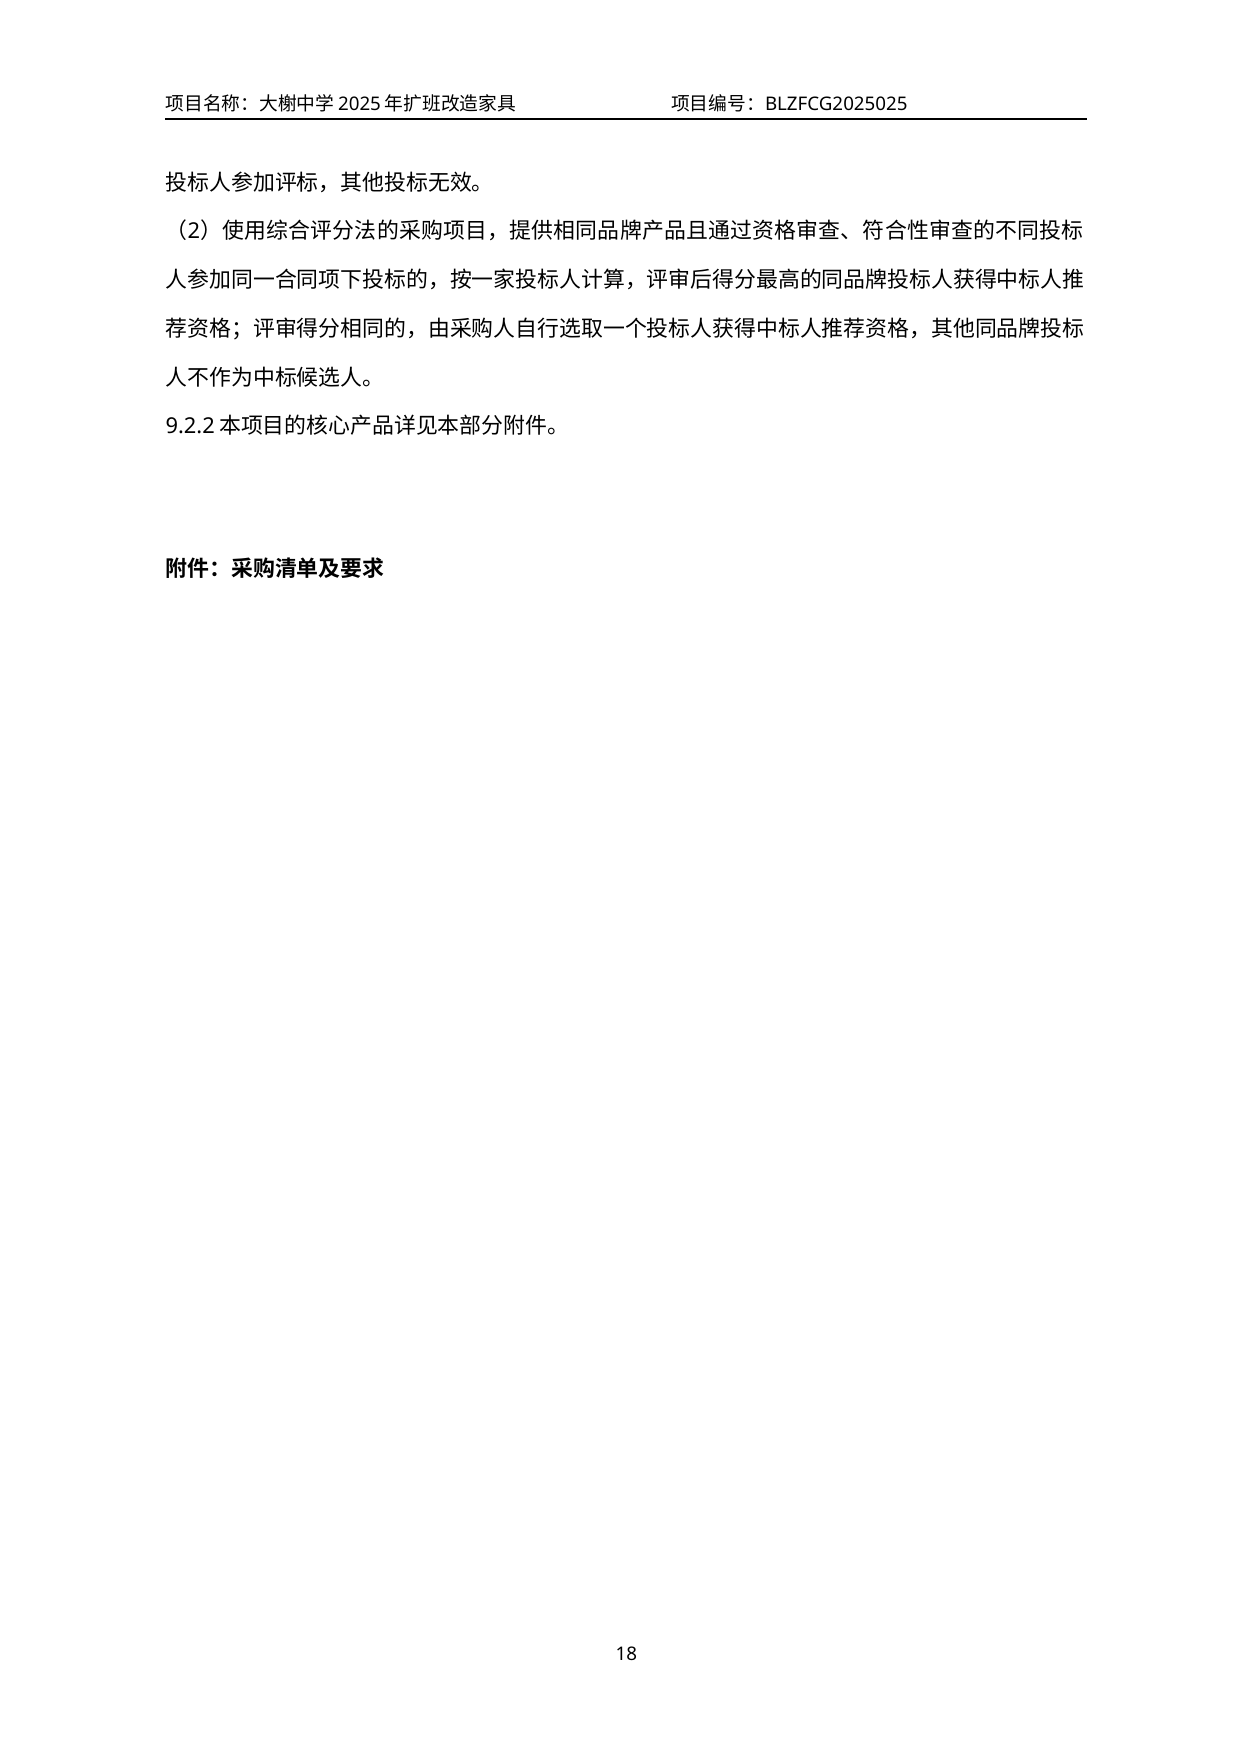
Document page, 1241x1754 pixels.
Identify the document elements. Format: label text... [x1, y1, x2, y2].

text （2）使用综合评分法的采购项目，提供相同品牌产品且通过资格审查、符合性审查的不同投标人参加同一合同项下投标的，按一家投标人计算，评审后得分最高的同品牌投标人获得中标人推荐资格；评审得分相同的，由采购人自行选取一个投标人获得中标人推荐资格，其他同品牌投标人不作为中标候选人。 [165, 213, 1087, 392]
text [165, 165, 1087, 197]
text 9.2.2本项目的核心产品详见本部分附件。 [165, 408, 1087, 440]
text 附件：采购清单及要求 [165, 551, 1087, 583]
